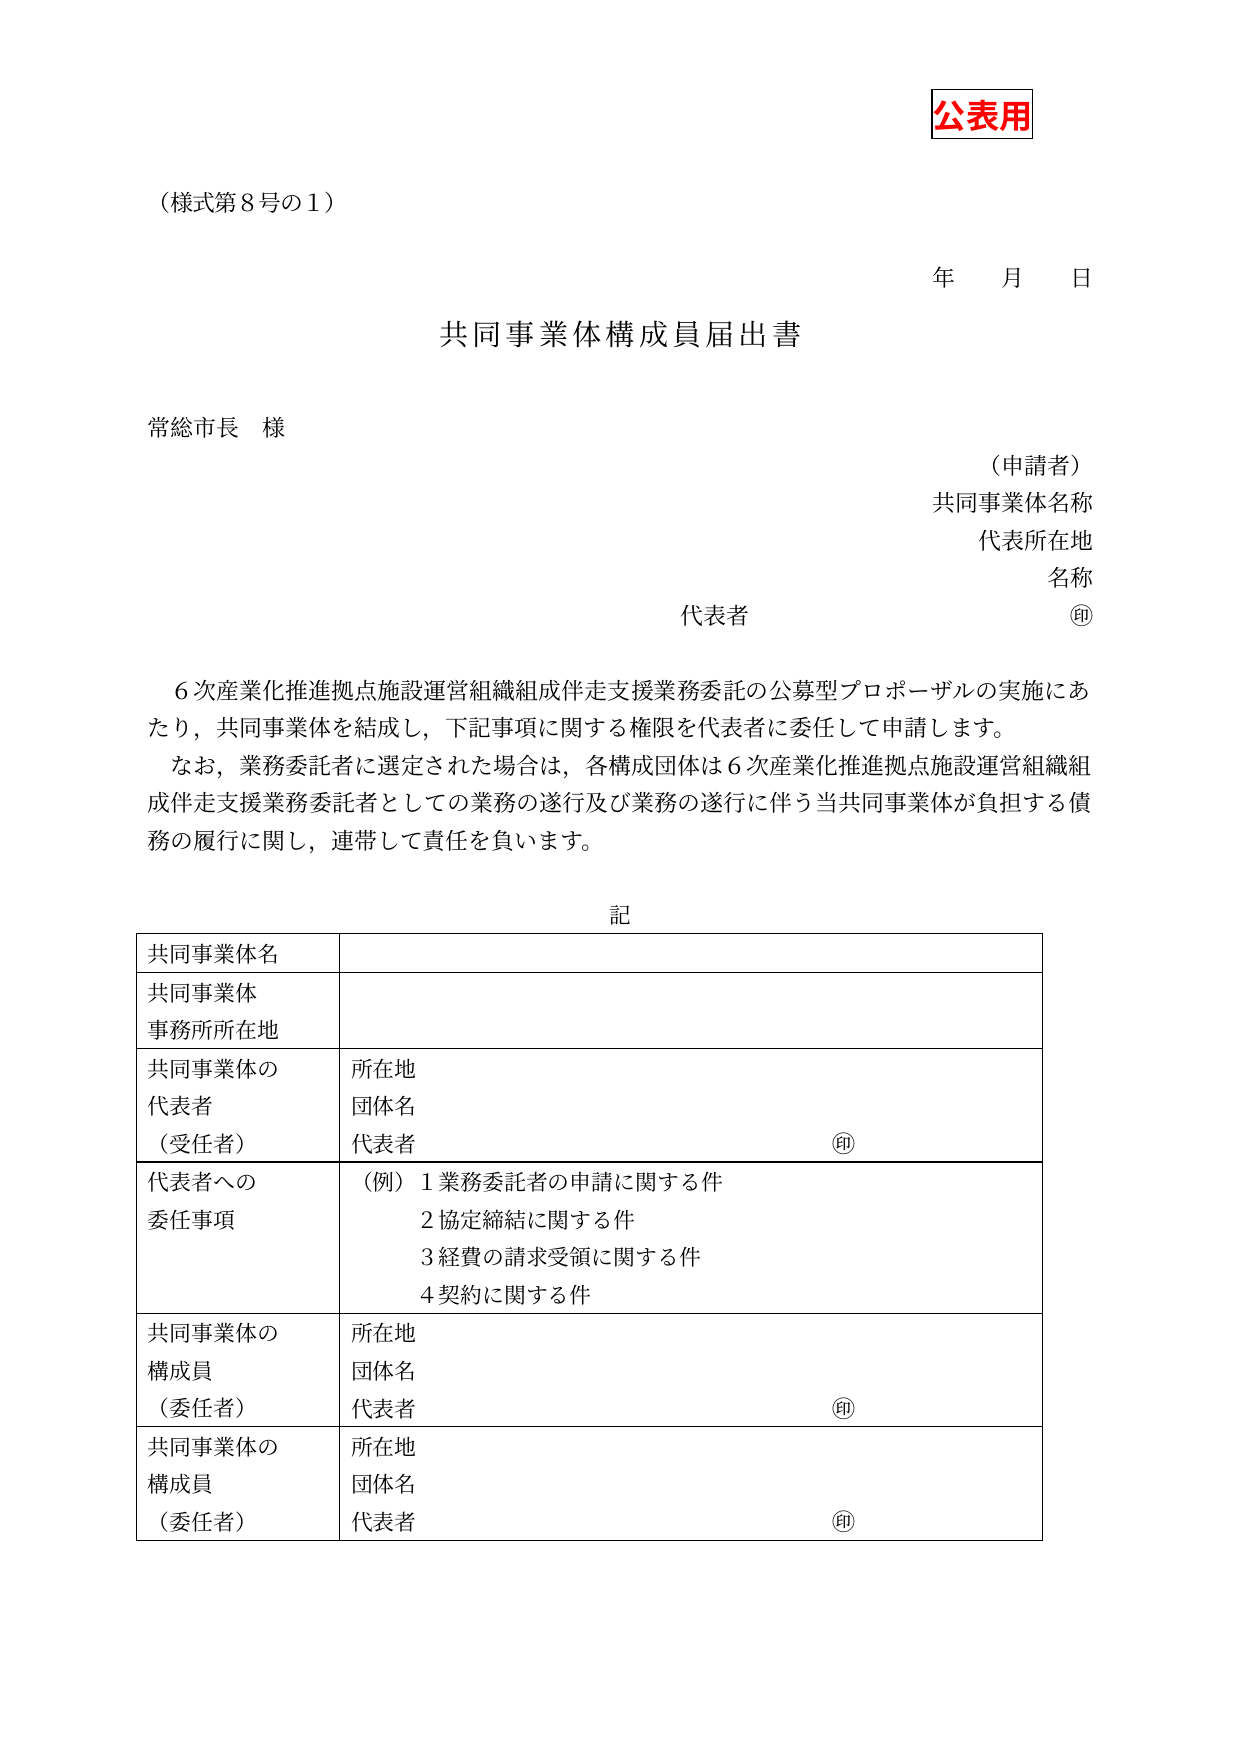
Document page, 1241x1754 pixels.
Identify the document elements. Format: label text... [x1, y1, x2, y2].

table_cell 所在地 団体名 代表者 ㊞ [340, 1427, 1042, 1539]
table_header 共同事業体名 [137, 934, 339, 972]
table_cell 共同事業体の 構成員 （委任者） [137, 1427, 339, 1539]
text ６次産業化推進拠点施設運営組織組成伴走支援業務委託の公募型プロポーザルの実施にあたり，共同事業体を結成し，下記事項に関する権限を代表者に委任して申請します。 [148, 671, 1092, 746]
text 記 [148, 896, 1092, 933]
table_cell 共同事業体 事務所所在地 [137, 973, 339, 1048]
table_cell 所在地 団体名 代表者 ㊞ [340, 1314, 1042, 1426]
text なお，業務委託者に選定された場合は，各構成団体は６次産業化推進拠点施設運営組織組成伴走支援業務委託者としての業務の遂行及び業務の遂行に伴う当共同事業体が負担する債務の履行に関し，連帯して責任を負います。 [148, 746, 1092, 858]
table_header [340, 934, 1042, 972]
table_cell 共同事業体の 構成員 （委任者） [137, 1314, 339, 1426]
table_cell 所在地 団体名 代表者 ㊞ [340, 1049, 1042, 1161]
table_cell [340, 973, 1042, 1048]
text （様式第８号の１） [148, 183, 1092, 221]
table_cell （例）１業務委託者の申請に関する件 ２協定締結に関する件 ３経費の請求受領に関する件 ４契約に関する件 [340, 1163, 1042, 1312]
text 代表所在地 [148, 521, 1093, 558]
table_cell 代表者への 委任事項 [137, 1163, 339, 1312]
text 名称 [148, 558, 1093, 596]
text 代表者 ㊞ [148, 596, 1093, 633]
text 共同事業体構成員届出書 [148, 296, 1092, 371]
text 共同事業体名称 [148, 483, 1093, 521]
text （申請者） [148, 446, 1092, 483]
text 年 月 日 [148, 258, 1092, 296]
text 常総市長 様 [148, 408, 1092, 446]
table_cell 共同事業体の 代表者 （受任者） [137, 1049, 339, 1161]
